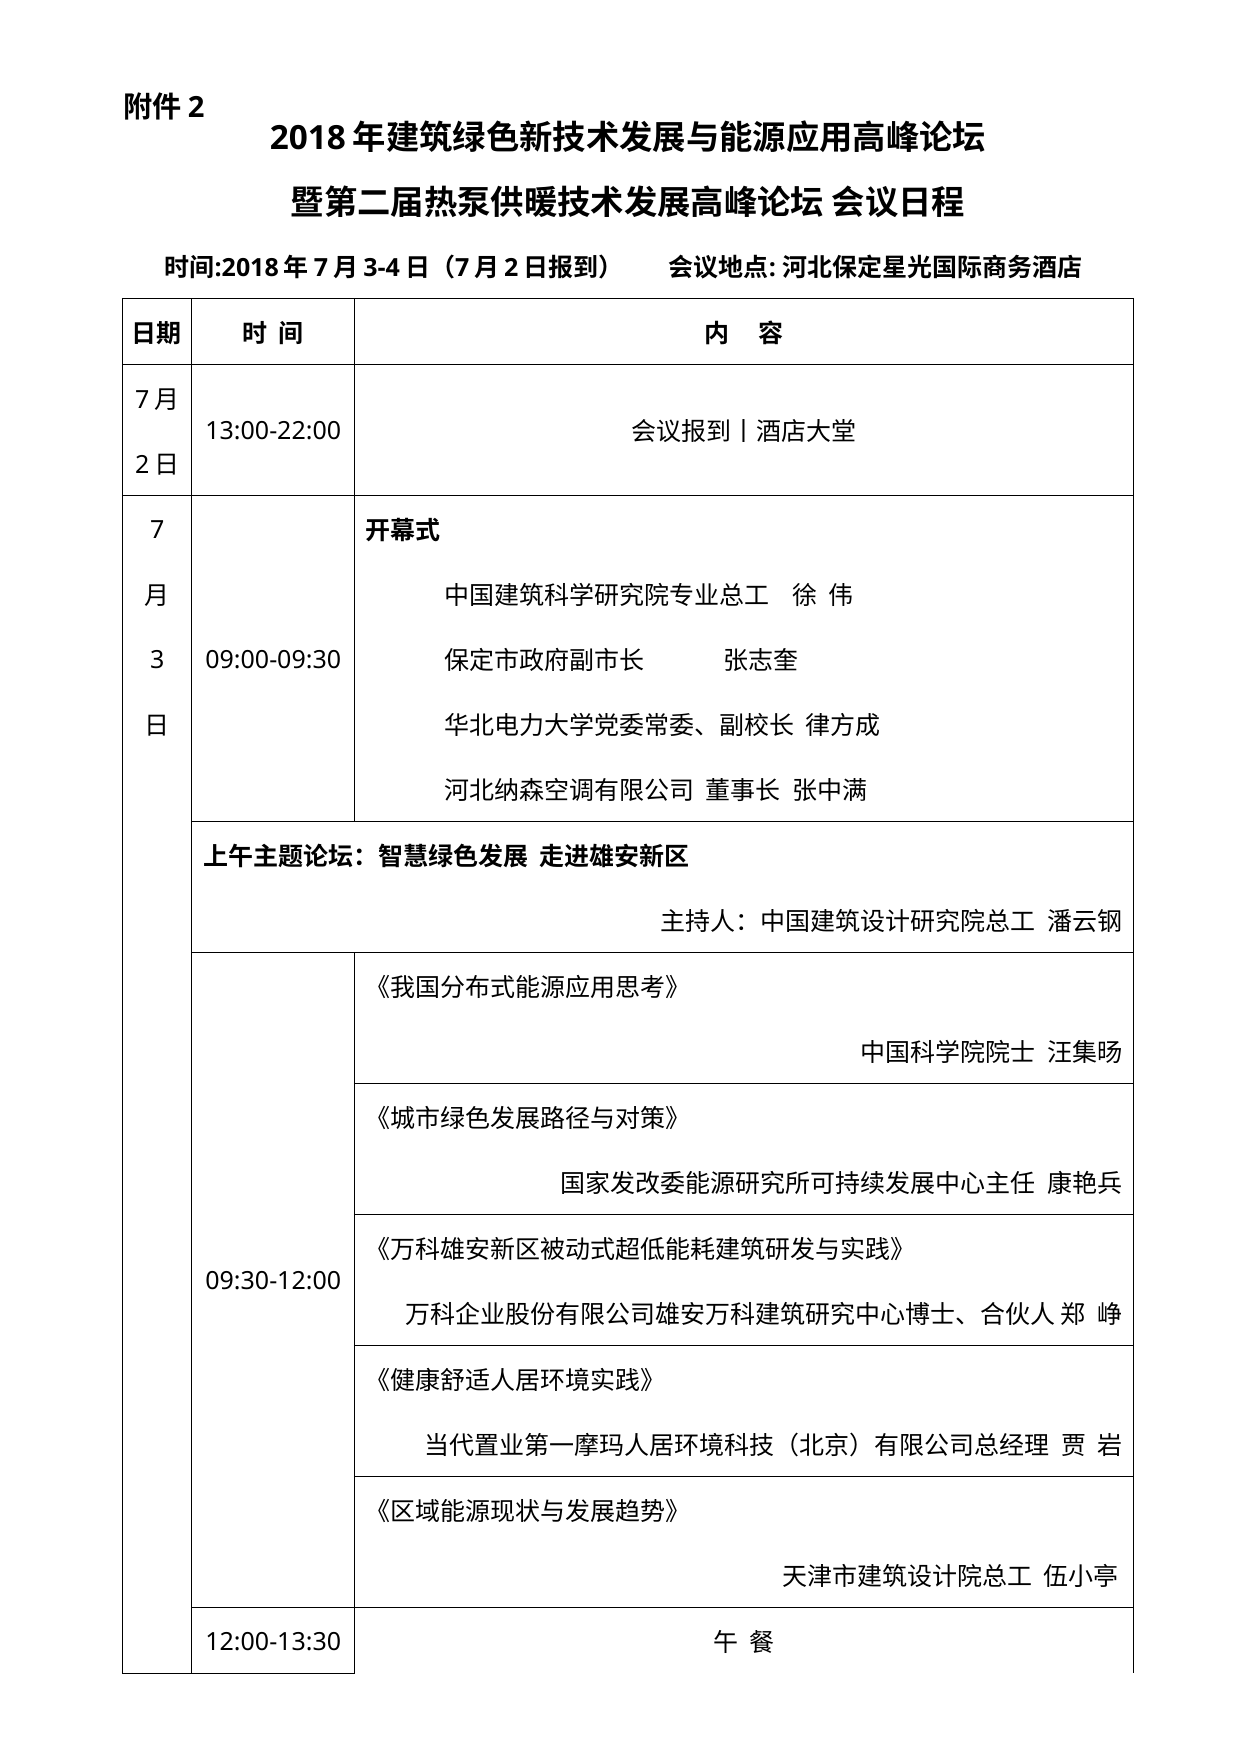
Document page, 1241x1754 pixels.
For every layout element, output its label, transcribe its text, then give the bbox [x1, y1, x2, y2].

table_cell 7 月 3 日 [123, 496, 191, 1673]
table_cell 《健康舒适人居环境实践》 当代置业第一摩玛人居环境科技（北京）有限公司总经理 贾 岩 [355, 1346, 1133, 1476]
table_cell 09:00-09:30 [192, 496, 354, 821]
table_cell 《城市绿色发展路径与对策》 国家发改委能源研究所可持续发展中心主任 康艳兵 [355, 1084, 1133, 1214]
table_cell 午 餐 [355, 1608, 1133, 1673]
text 2018年建筑绿色新技术发展与能源应用高峰论坛 [162, 103, 1093, 168]
table_cell 7月2日 [123, 365, 191, 495]
table_cell 《万科雄安新区被动式超低能耗建筑研发与实践》 万科企业股份有限公司雄安万科建筑研究中心博士、合伙人 郑 峥 [355, 1215, 1133, 1345]
table_cell 上午主题论坛：智慧绿色发展 走进雄安新区 主持人：中国建筑设计研究院总工 潘云钢 [192, 822, 1133, 952]
table_header 内 容 [355, 299, 1133, 364]
table_header 时 间 [192, 299, 354, 364]
text 暨第二届热泵供暖技术发展高峰论坛 会议日程 [162, 168, 1093, 233]
table_cell 12:00-13:30 [192, 1608, 354, 1673]
table_cell 09:30-12:00 [192, 953, 354, 1607]
table_cell 开幕式 中国建筑科学研究院专业总工 徐 伟 保定市政府副市长 张志奎 华北电力大学党委常委、副校长 律方成 河北纳森空调有限公司 董事长 张中满 [355, 496, 1133, 821]
text 时间:2018年7月3-4日（7月2日报到） 会议地点: 河北保定星光国际商务酒店 [89, 233, 1158, 298]
table_cell 《我国分布式能源应用思考》 中国科学院院士 汪集旸 [355, 953, 1133, 1083]
table_cell 《区域能源现状与发展趋势》 天津市建筑设计院总工 伍小亭 [355, 1477, 1133, 1607]
table_header 日期 [123, 299, 191, 364]
table_cell 会议报到丨酒店大堂 [355, 365, 1133, 495]
table_cell 13:00-22:00 [192, 365, 354, 495]
